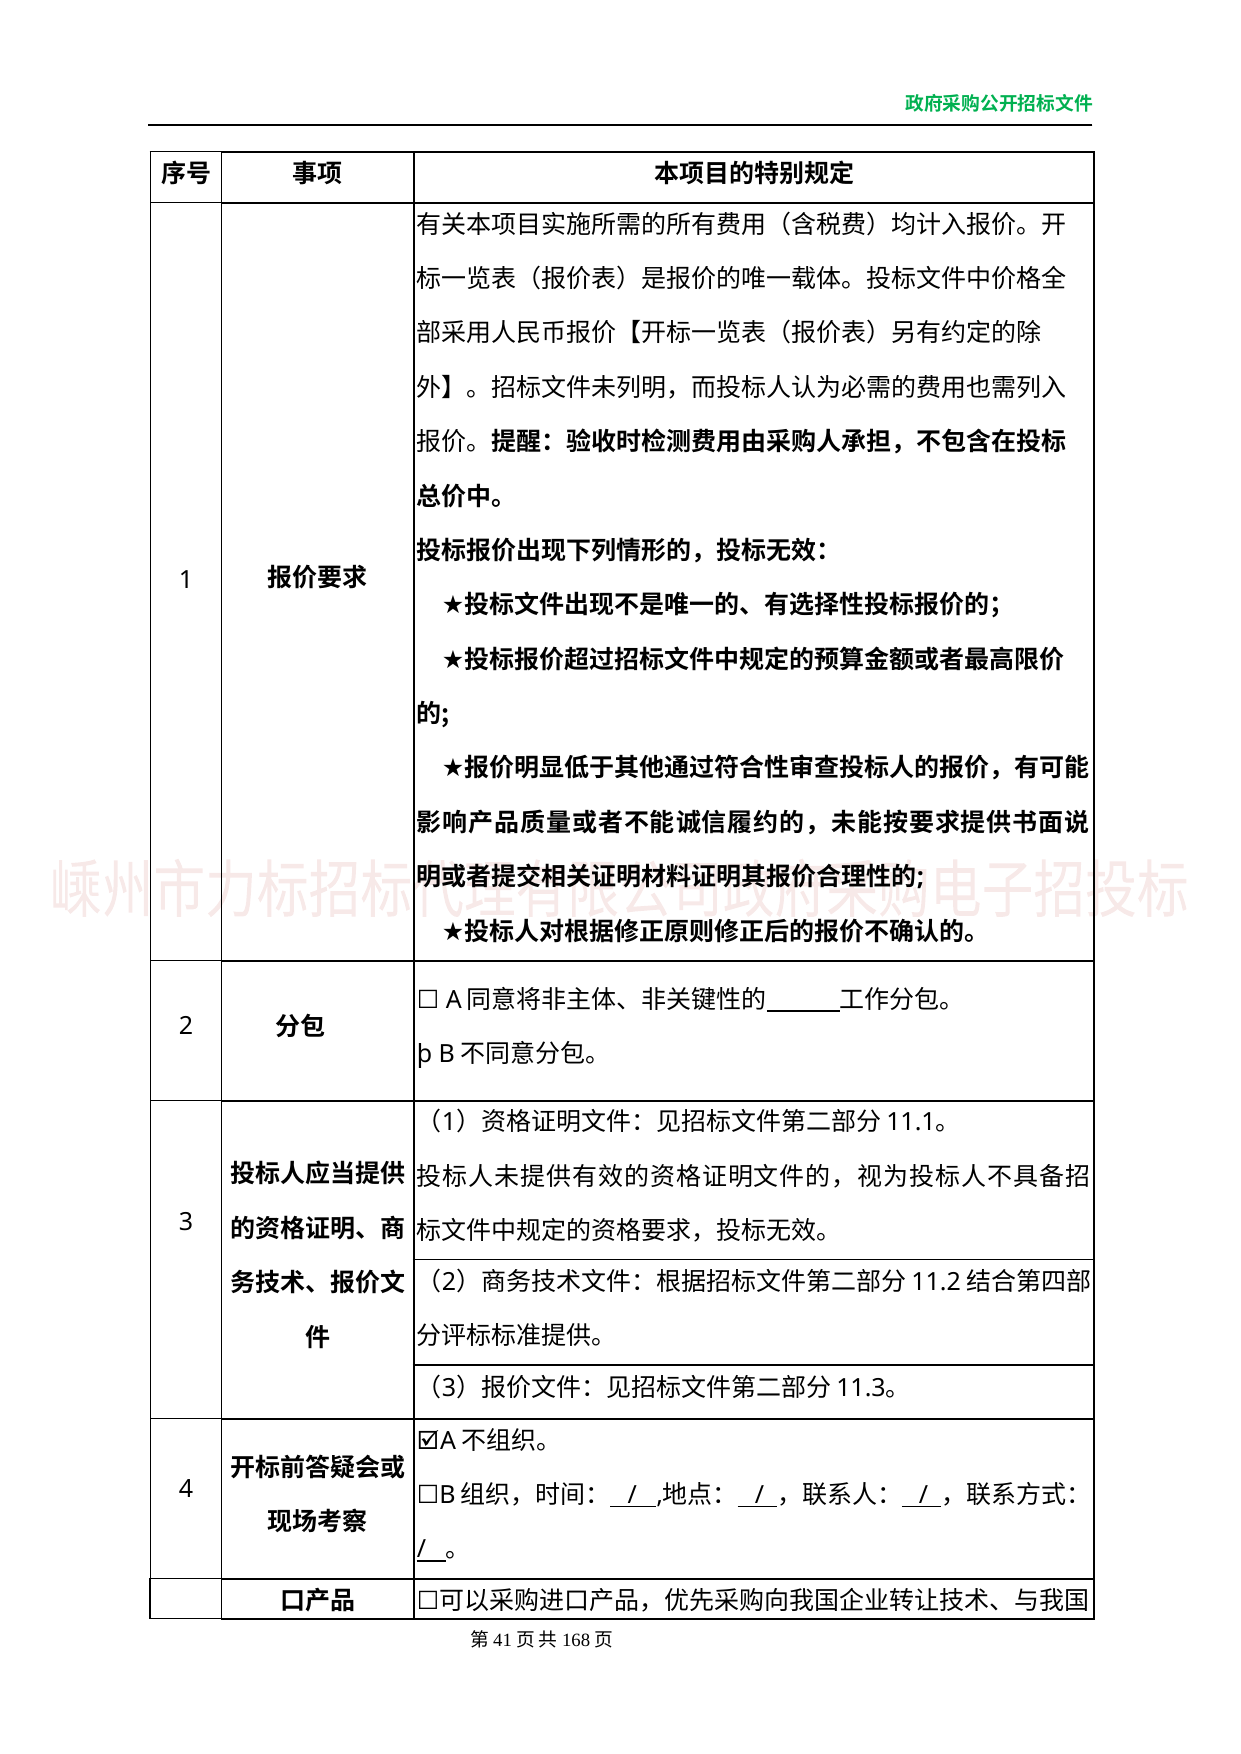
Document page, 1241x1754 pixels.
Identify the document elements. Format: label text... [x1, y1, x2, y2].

table_header 序号 [151, 152, 221, 202]
table_header 本项目的特别规定 [415, 153, 1093, 202]
table_cell 7 [151, 1579, 221, 1617]
table_cell 1 [151, 203, 221, 960]
table_cell 3 [151, 1101, 221, 1418]
table_cell 是否允许采购进口产品 [222, 1580, 413, 1617]
table_cell 2 [151, 961, 221, 1099]
table_cell 投标人应当提供的资格证明、商务技术、报价文件 [222, 1102, 413, 1418]
table_cell A不组织。 B组织，时间： / ,地点： / ，联系人： / ，联系方式： / 。 [415, 1420, 1093, 1578]
table_cell 4 [151, 1419, 221, 1578]
table_cell 开标前答疑会或现场考察 [222, 1420, 413, 1578]
table_cell 分包 [222, 962, 413, 1099]
table_cell 报价要求 [222, 204, 413, 960]
table_cell 有关本项目实施所需的所有费用（含税费）均计入报价。开标一览表（报价表）是报价的唯一载体。投标文件中价格全部采用人民币报价【开标一览表（报价表）另有约定的除外】。招标文件未列明，而投标人认为必需的费用也需列入报价。提醒：验收时检测费用由采购人承担，不包含在投标总价中。 投标报价出现下列情形的，投标无效： ★投标文件出现不是唯一的、有选择性投标报价的； ★投标报价超过招标文件中规定的预算金额或者最高限价的; ★报价明显低于其他通过符合性审查投标人的报价，有可能影响产品质量或者不能诚信履约的，未能按要求提供书面说明或者提交相关证明材料证明其报价合理性的; ★投标人对根据修正原则修正后的报价不确认的。 [415, 204, 1093, 960]
table_cell A同意将非主体、非关键性的 工作分包。 B不同意分包。 [415, 962, 1093, 1099]
table_cell 本项目不允许采购进口产品。 可以采购进口产品，优先采购向我国企业转让技术、与我国企业签订消化吸收再创新方案的供应商的进口产品；但如果因信息不对称等原因，仍有满足需求的国内产品要求参与采购竞争的，采购人及其委托的采购代理机构不对其加以限制，将按照公平竞争原则实施采购。 [415, 1580, 1093, 1617]
table_header 事项 [222, 153, 413, 202]
table_cell （2）商务技术文件：根据招标文件第二部分11.2结合第四部分评标标准提供。 [415, 1260, 1093, 1364]
table_cell （1）资格证明文件：见招标文件第二部分11.1。 投标人未提供有效的资格证明文件的，视为投标人不具备招标文件中规定的资格要求，投标无效。 [415, 1102, 1093, 1259]
table_cell （3）报价文件：见招标文件第二部分11.3。 [415, 1366, 1093, 1418]
